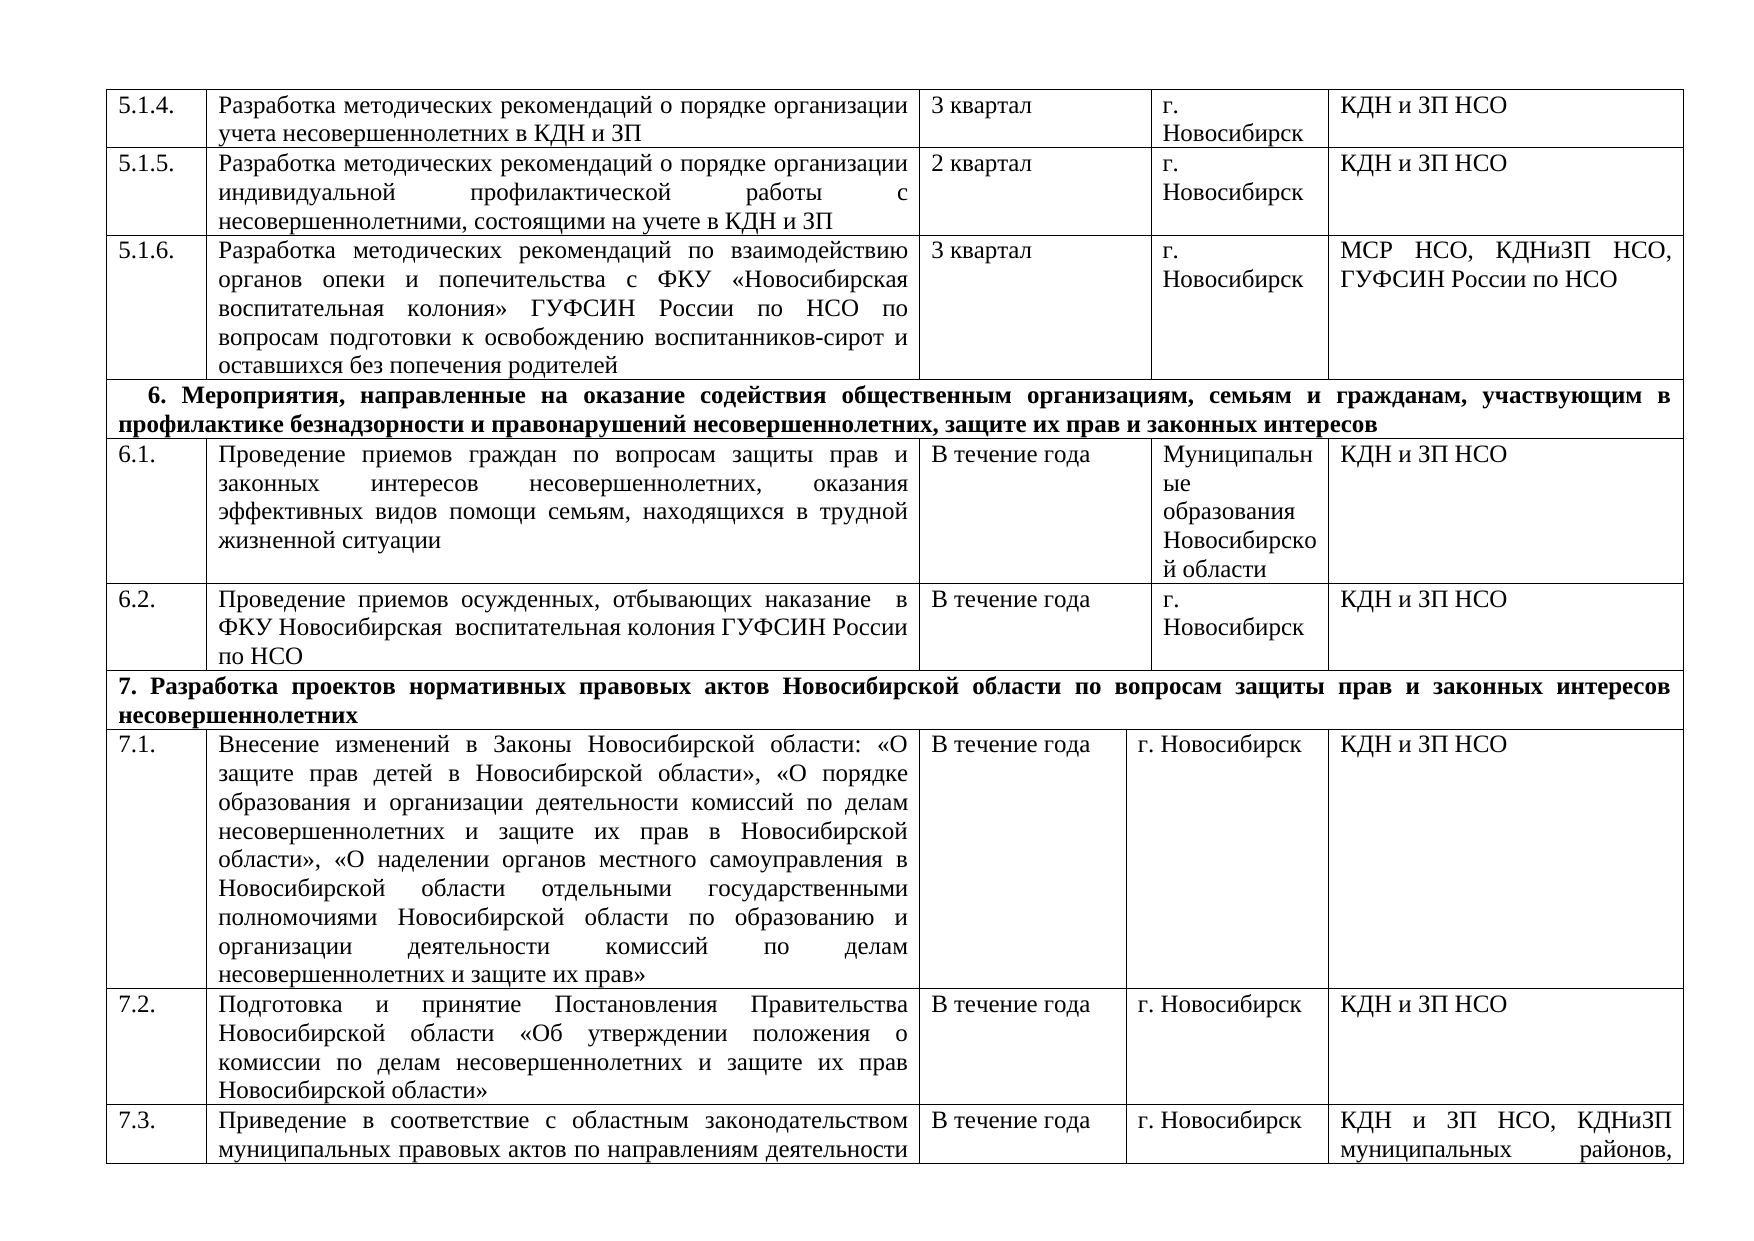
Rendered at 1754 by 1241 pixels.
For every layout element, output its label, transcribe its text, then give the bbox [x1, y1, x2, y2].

table_cell 7. Разработка проектов нормативных правовых актов Новосибирской области по вопросам защиты прав и законных интересов несовершеннолетних [107, 671, 1683, 728]
table_cell 3 квартал [920, 236, 1151, 379]
table_cell 6.2. [107, 584, 206, 670]
table_cell г. Новосибирск [1152, 148, 1328, 234]
table_cell В течение года [920, 730, 1126, 988]
table_cell 7.1. [107, 730, 206, 988]
table_cell г. Новосибирск [1127, 989, 1328, 1104]
table_cell КДН и ЗП НСО [1329, 730, 1683, 988]
table_cell В течение года [920, 584, 1151, 670]
table_cell 5.1.4. [107, 90, 206, 147]
table_cell Подготовка и принятие Постановления Правительства Новосибирской области «Об утверждении положения о комиссии по делам несовершеннолетних и защите их прав Новосибирской области» [207, 989, 919, 1104]
table_cell Проведение приемов осужденных, отбывающих наказание в ФКУ Новосибирская воспитательная колония ГУФСИН России по НСО [207, 584, 919, 670]
table_cell Муниципальные образования Новосибирской области [1152, 439, 1328, 583]
table_cell КДН и ЗП НСО [1329, 90, 1683, 147]
table_cell 2 квартал [920, 148, 1151, 234]
table_cell Разработка методических рекомендаций по взаимодействию органов опеки и попечительства с ФКУ «Новосибирская воспитательная колония» ГУФСИН России по НСО по вопросам подготовки к освобождению воспитанников-сирот и оставшихся без попечения родителей [207, 236, 919, 379]
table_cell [1329, 1105, 1683, 1163]
table_cell Разработка методических рекомендаций о порядке организации учета несовершеннолетних в КДН и ЗП [207, 90, 919, 147]
table_cell В течение года [920, 439, 1151, 583]
table_cell КДН и ЗП НСО [1329, 148, 1683, 234]
table_cell г. Новосибирск [1152, 584, 1328, 670]
table_cell 6. Мероприятия, направленные на оказание содействия общественным организациям, семьям и гражданам, участвующим в профилактике безнадзорности и правонарушений несовершеннолетних, защите их прав и законных интересов [107, 380, 1683, 438]
table_cell г. Новосибирск [1152, 90, 1328, 147]
table_cell КДН и ЗП НСО [1329, 989, 1683, 1104]
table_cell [207, 1105, 919, 1163]
table_cell 3 квартал [920, 90, 1151, 147]
table_cell 5.1.6. [107, 236, 206, 379]
table_cell 6.1. [107, 439, 206, 583]
table_cell МСР НСО, КДНиЗП НСО, ГУФСИН России по НСО [1329, 236, 1683, 379]
table_cell Разработка методических рекомендаций о порядке организации индивидуальной профилактической работы с несовершеннолетними, состоящими на учете в КДН и ЗП [207, 148, 919, 234]
table_cell КДН и ЗП НСО [1329, 584, 1683, 670]
table_cell г. Новосибирск [1152, 236, 1328, 379]
table_cell г. Новосибирск [1127, 1105, 1328, 1163]
table_cell 7.3. [107, 1105, 206, 1163]
table_cell 7.2. [107, 989, 206, 1104]
table_cell 5.1.5. [107, 148, 206, 234]
table_cell г. Новосибирск [1127, 730, 1328, 988]
table_cell КДН и ЗП НСО [1329, 439, 1683, 583]
table_cell В течение года [920, 989, 1126, 1104]
table_cell Внесение изменений в Законы Новосибирской области: «О защите прав детей в Новосибирской области», «О порядке образования и организации деятельности комиссий по делам несовершеннолетних и защите их прав в Новосибирской области», «О наделении органов местного самоуправления в Новосибирской области отдельными государственными полномочиями Новосибирской области по образованию и организации деятельности комиссий по делам несовершеннолетних и защите их прав» [207, 730, 919, 988]
table_cell Проведение приемов граждан по вопросам защиты прав и законных интересов несовершеннолетних, оказания эффективных видов помощи семьям, находящихся в трудной жизненной ситуации [207, 439, 919, 583]
table_cell В течение года [920, 1105, 1126, 1163]
